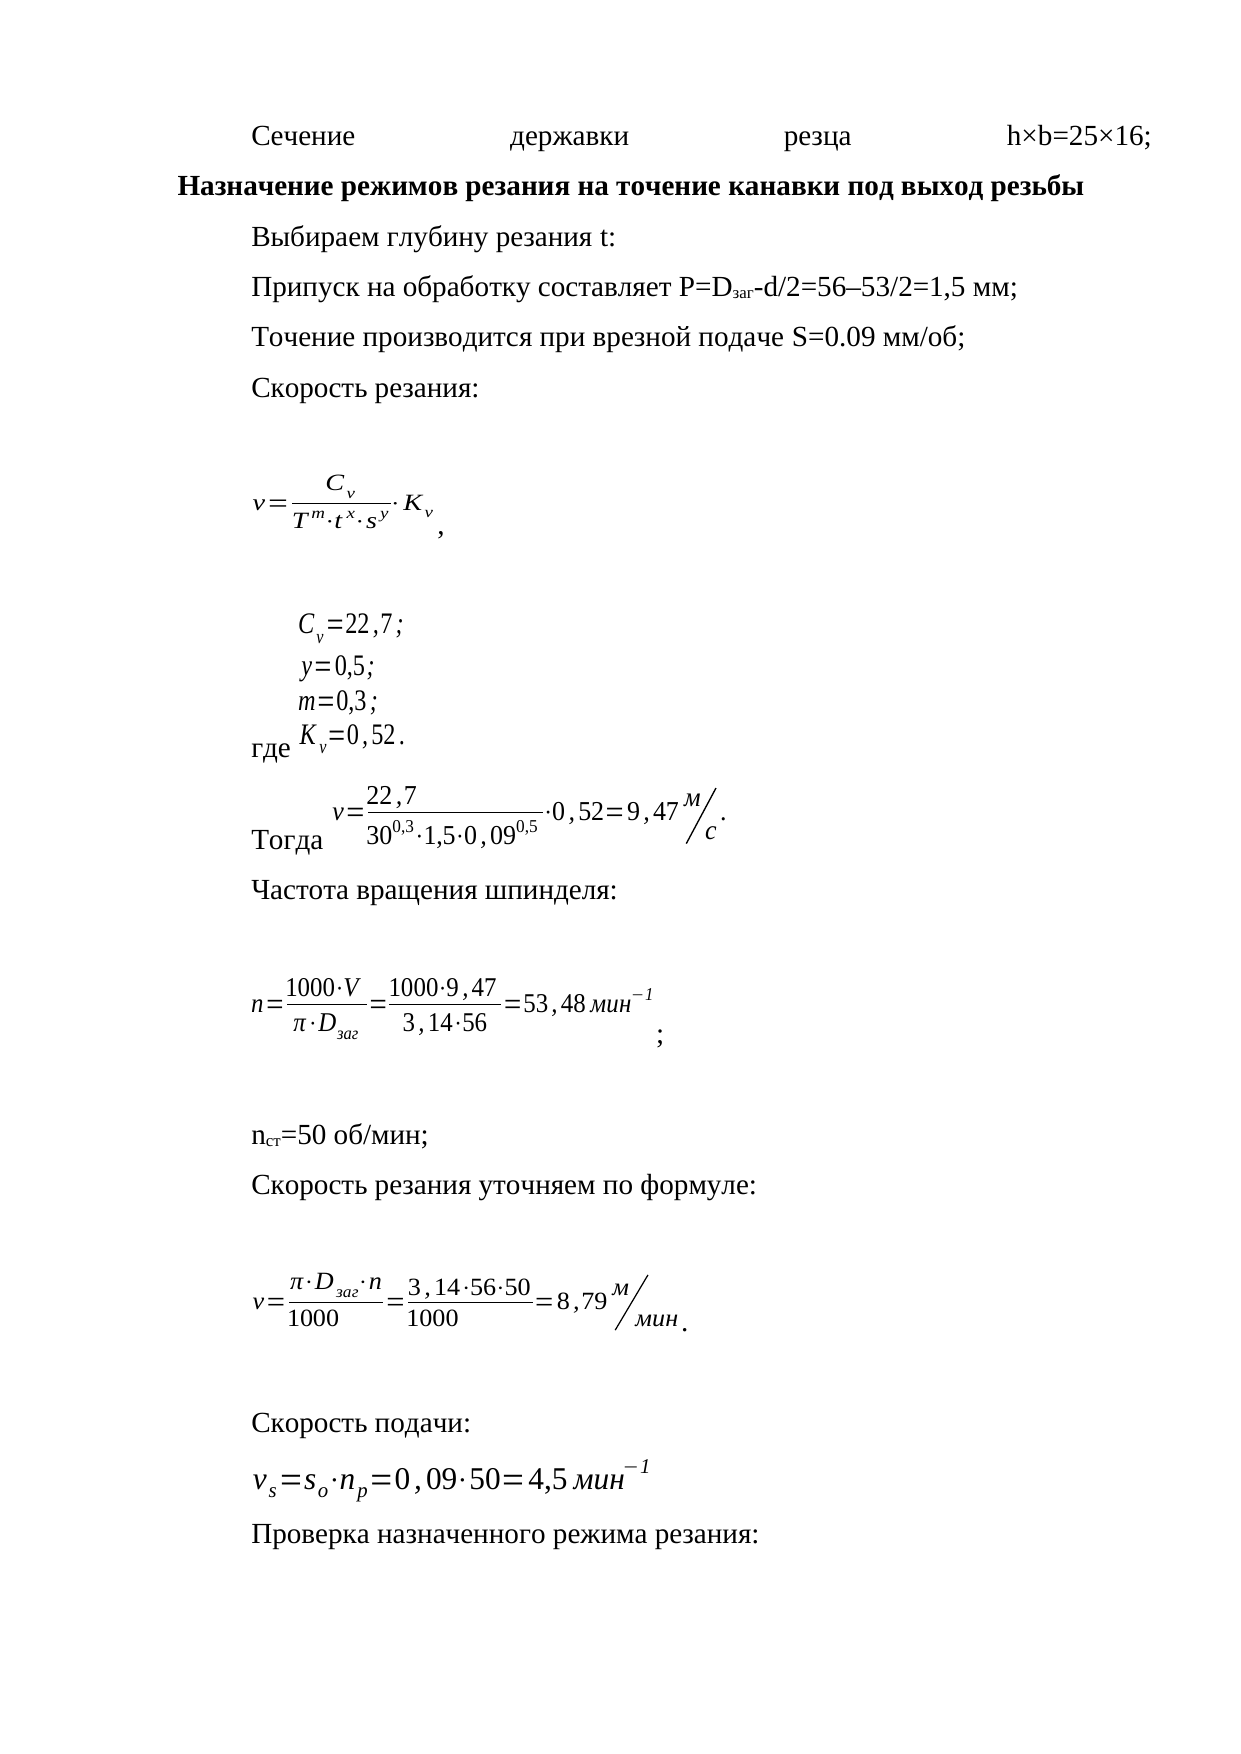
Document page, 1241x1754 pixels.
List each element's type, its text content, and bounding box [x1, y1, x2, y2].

text где [177, 608, 1152, 764]
text . [177, 1268, 1152, 1338]
text Тогда [177, 781, 1152, 856]
text Сечение державки резца h×b=25×16; Назначение режимов резания на точение канавки под выход резьбы [177, 118, 1152, 202]
text Припуск на обработку составляет Р=Dзаг-d/2=56–53/2=1,5 мм; [177, 269, 1152, 303]
text ; [177, 973, 1152, 1050]
text Проверка назначенного режима резания: [177, 1517, 1152, 1550]
text nст=50 об/мин; [177, 1117, 1152, 1150]
text Частота вращения шпинделя: [177, 872, 1152, 906]
text Скорость резания уточняем по формуле: [177, 1167, 1152, 1201]
text Точение производится при врезной подаче S=0.09 мм/об; [177, 319, 1152, 353]
text Скорость подачи: [177, 1405, 1152, 1439]
text Выбираем глубину резания t: [177, 219, 1152, 252]
text , [177, 470, 1152, 541]
text Скорость резания: [177, 370, 1152, 403]
